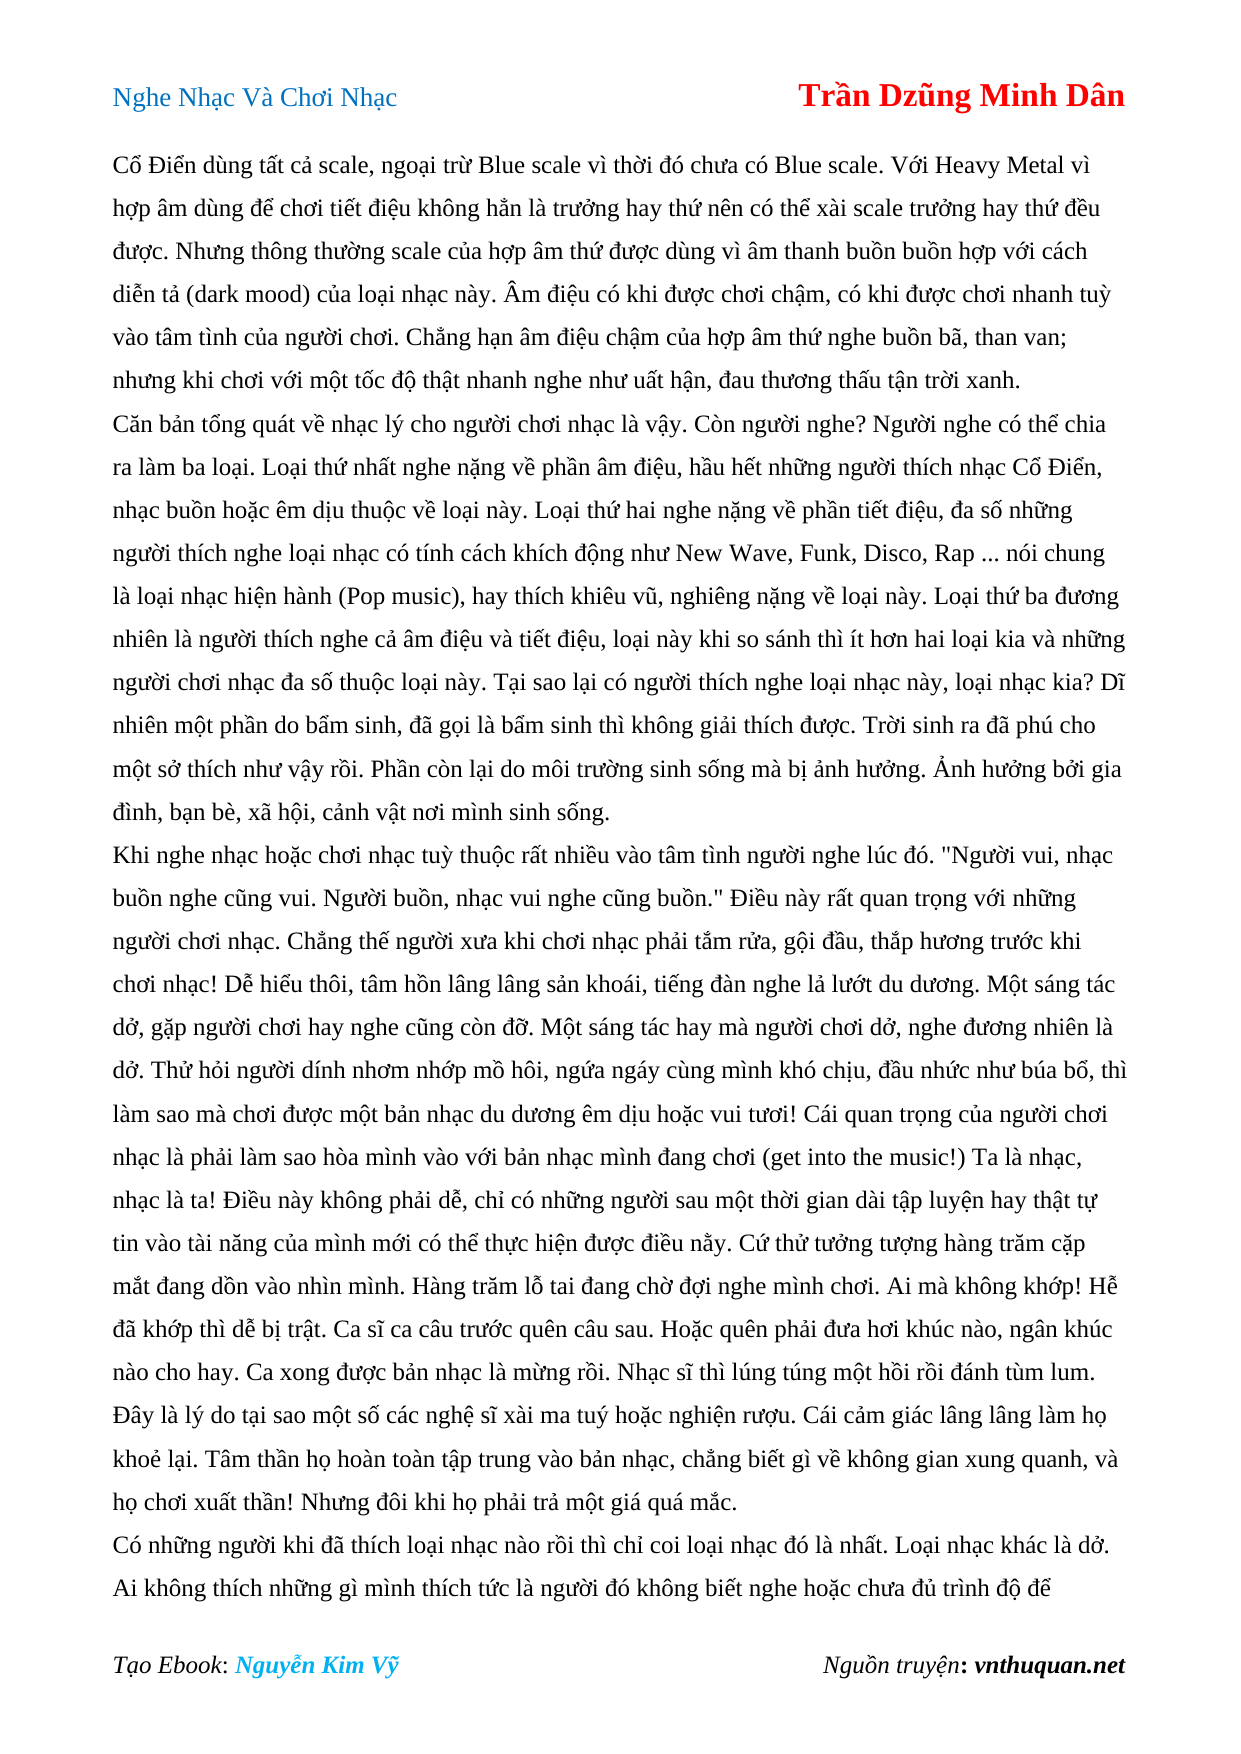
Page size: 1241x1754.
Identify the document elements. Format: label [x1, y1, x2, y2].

text [112, 150, 1128, 1602]
